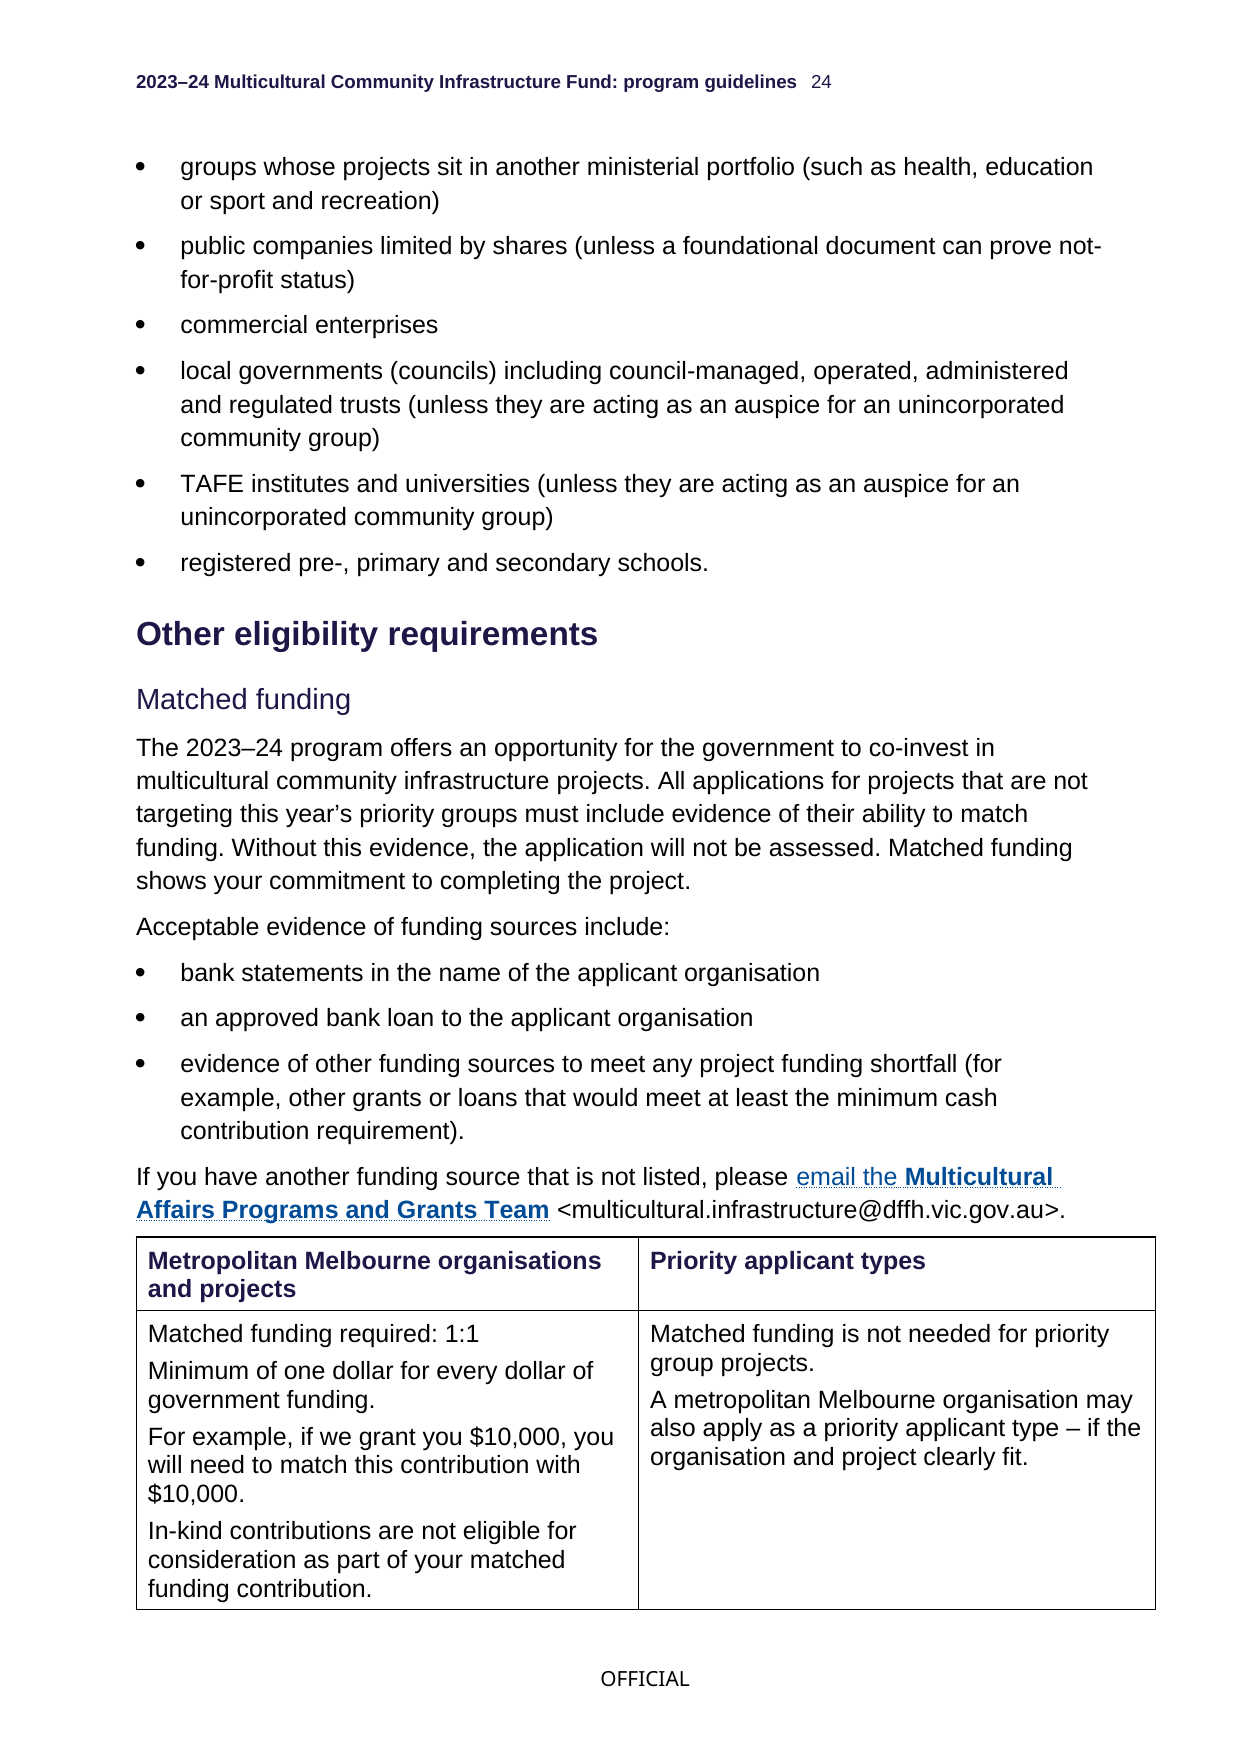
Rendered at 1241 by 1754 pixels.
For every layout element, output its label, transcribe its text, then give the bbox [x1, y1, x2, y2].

text bank statements in the name of the applicant organisation [136, 953, 1104, 986]
text evidence of other funding sources to meet any project funding shortfall (for example, other grants or loans that would meet at least the minimum cash contribution requirement). [136, 1045, 1104, 1145]
text registered pre-, primary and secondary schools. [136, 543, 1104, 577]
table_header Priority applicant types [639, 1238, 1155, 1309]
table_header Metropolitan Melbourne organisations and projects [137, 1238, 638, 1309]
subtitle Matched funding [136, 682, 1104, 716]
text TAFE institutes and universities (unless they are acting as an auspice for an unincorporated community group) [136, 464, 1104, 531]
text public companies limited by shares (unless a foundational document can prove not-for-profit status) [136, 227, 1104, 293]
text Acceptable evidence of funding sources include: [136, 907, 1104, 941]
table_cell Matched funding is not needed for priority group projects. A metropolitan Melbourne organisation may also apply as a priority applicant type – if the organisation and project clearly fit. [639, 1311, 1155, 1609]
text The 2023–24 program offers an opportunity for the government to co-invest in multicultural community infrastructure projects. All applications for projects that are not targeting this year’s priority groups must include evidence of their ability to match funding. Without this evidence, the application will not be assessed. Matched funding shows your commitment to completing the project. [136, 728, 1104, 895]
text If you have another funding source that is not listed, please email the Multicultural Affairs Programs and Grants Team <multicultural.infrastructure@dffh.vic.gov.au>. [136, 1157, 1104, 1224]
text groups whose projects sit in another ministerial portfolio (such as health, education or sport and recreation) [136, 148, 1104, 214]
text local governments (councils) including council-managed, operated, administered and regulated trusts (unless they are acting as an auspice for an unincorporated community group) [136, 352, 1104, 452]
subtitle Other eligibility requirements [136, 614, 1104, 653]
text commercial enterprises [136, 306, 1104, 339]
table_cell Matched funding required: 1:1 Minimum of one dollar for every dollar of government funding. For example, if we grant you $10,000, you will need to match this contribution with $10,000. In-kind contributions are not eligible for consideration as part of your matched funding contribution. [137, 1311, 638, 1609]
text an approved bank loan to the applicant organisation [136, 999, 1104, 1032]
